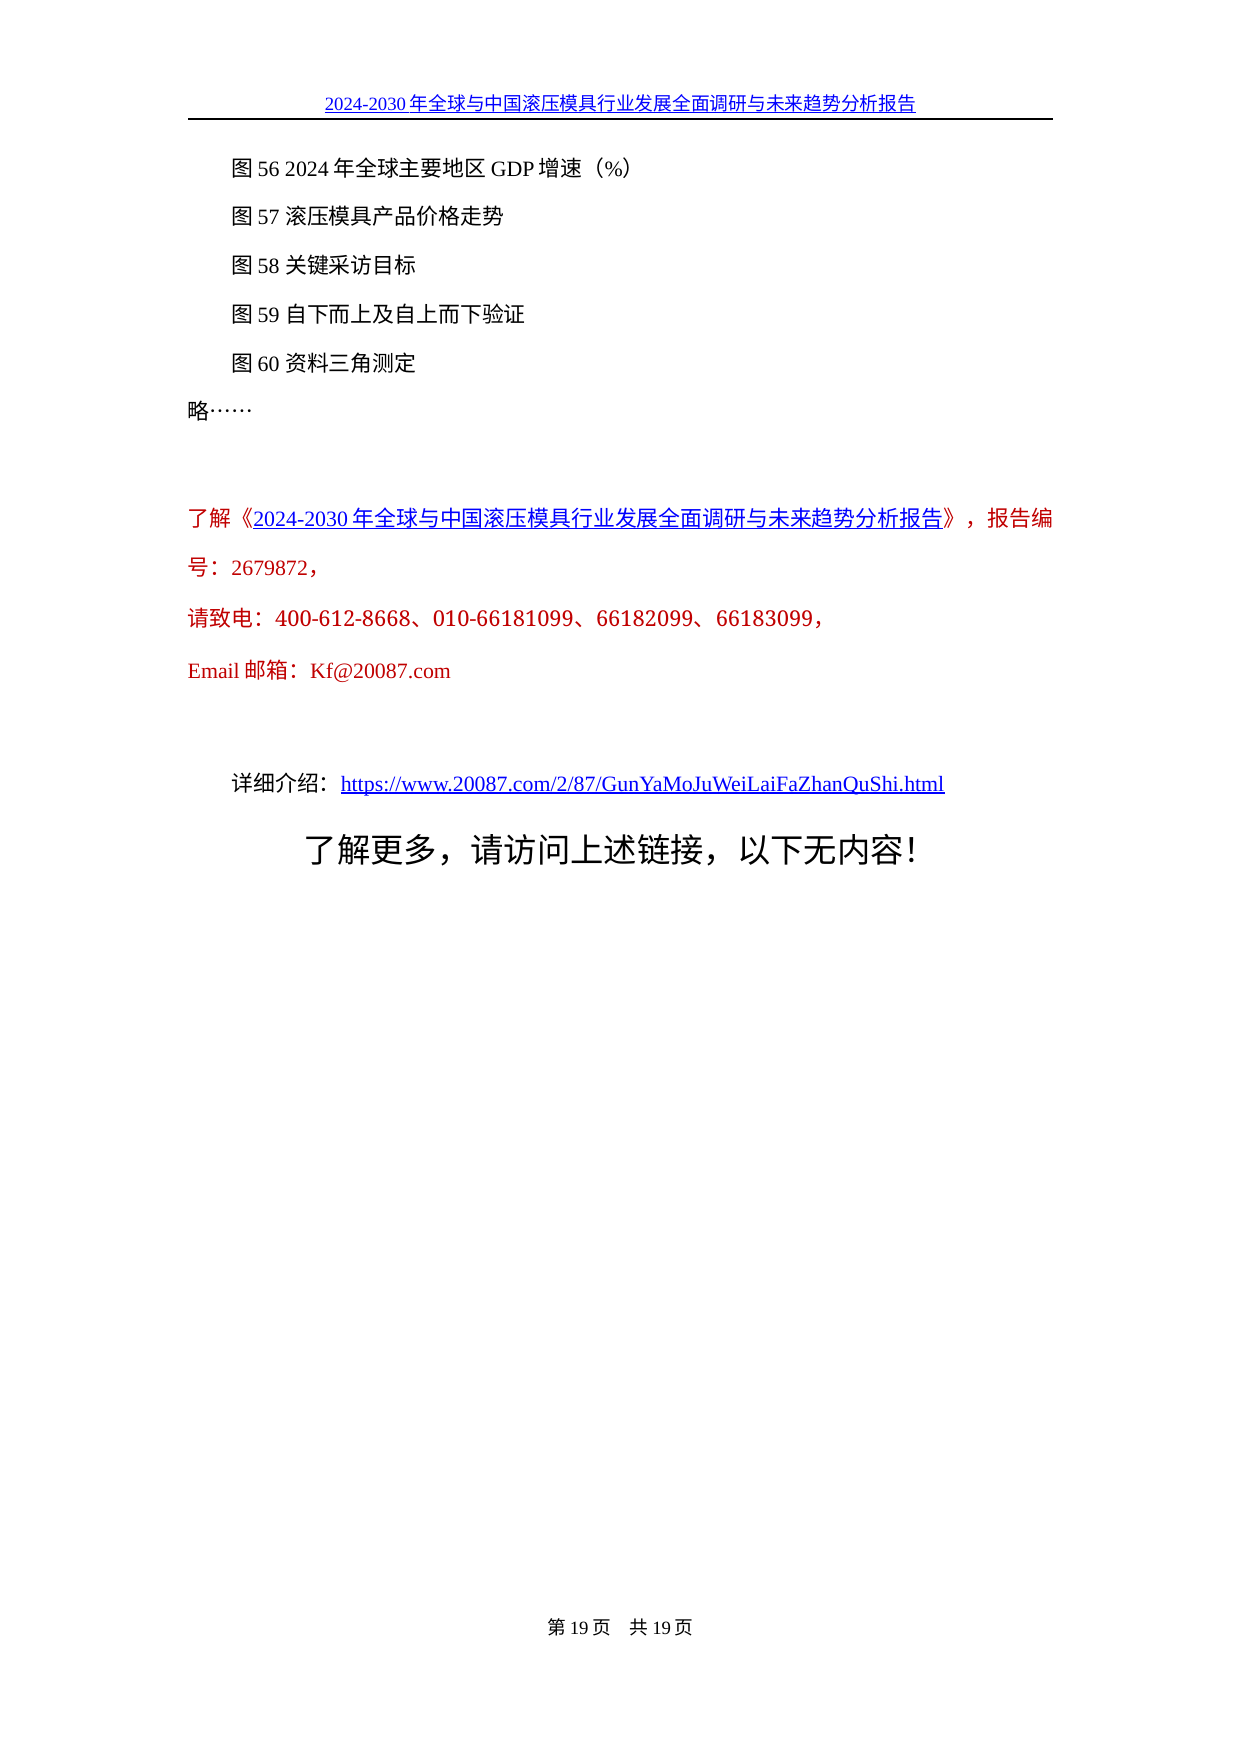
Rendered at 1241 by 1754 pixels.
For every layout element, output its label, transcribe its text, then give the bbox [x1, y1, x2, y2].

text 了解《2024-2030年全球与中国滚压模具行业发展全面调研与未来趋势分析报告》，报告编号：2679872， [187, 500, 1053, 582]
text 请致电：400-612-8668、010-66181099、66182099、66183099， [187, 601, 1053, 633]
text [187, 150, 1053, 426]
title 了解更多，请访问上述链接，以下无内容！ [187, 815, 1053, 880]
text Email邮箱：Kf@20087.com [187, 652, 1053, 685]
text 详细介绍：https://www.20087.com/2/87/GunYaMoJuWeiLaiFaZhanQuShi.html [187, 765, 1053, 798]
